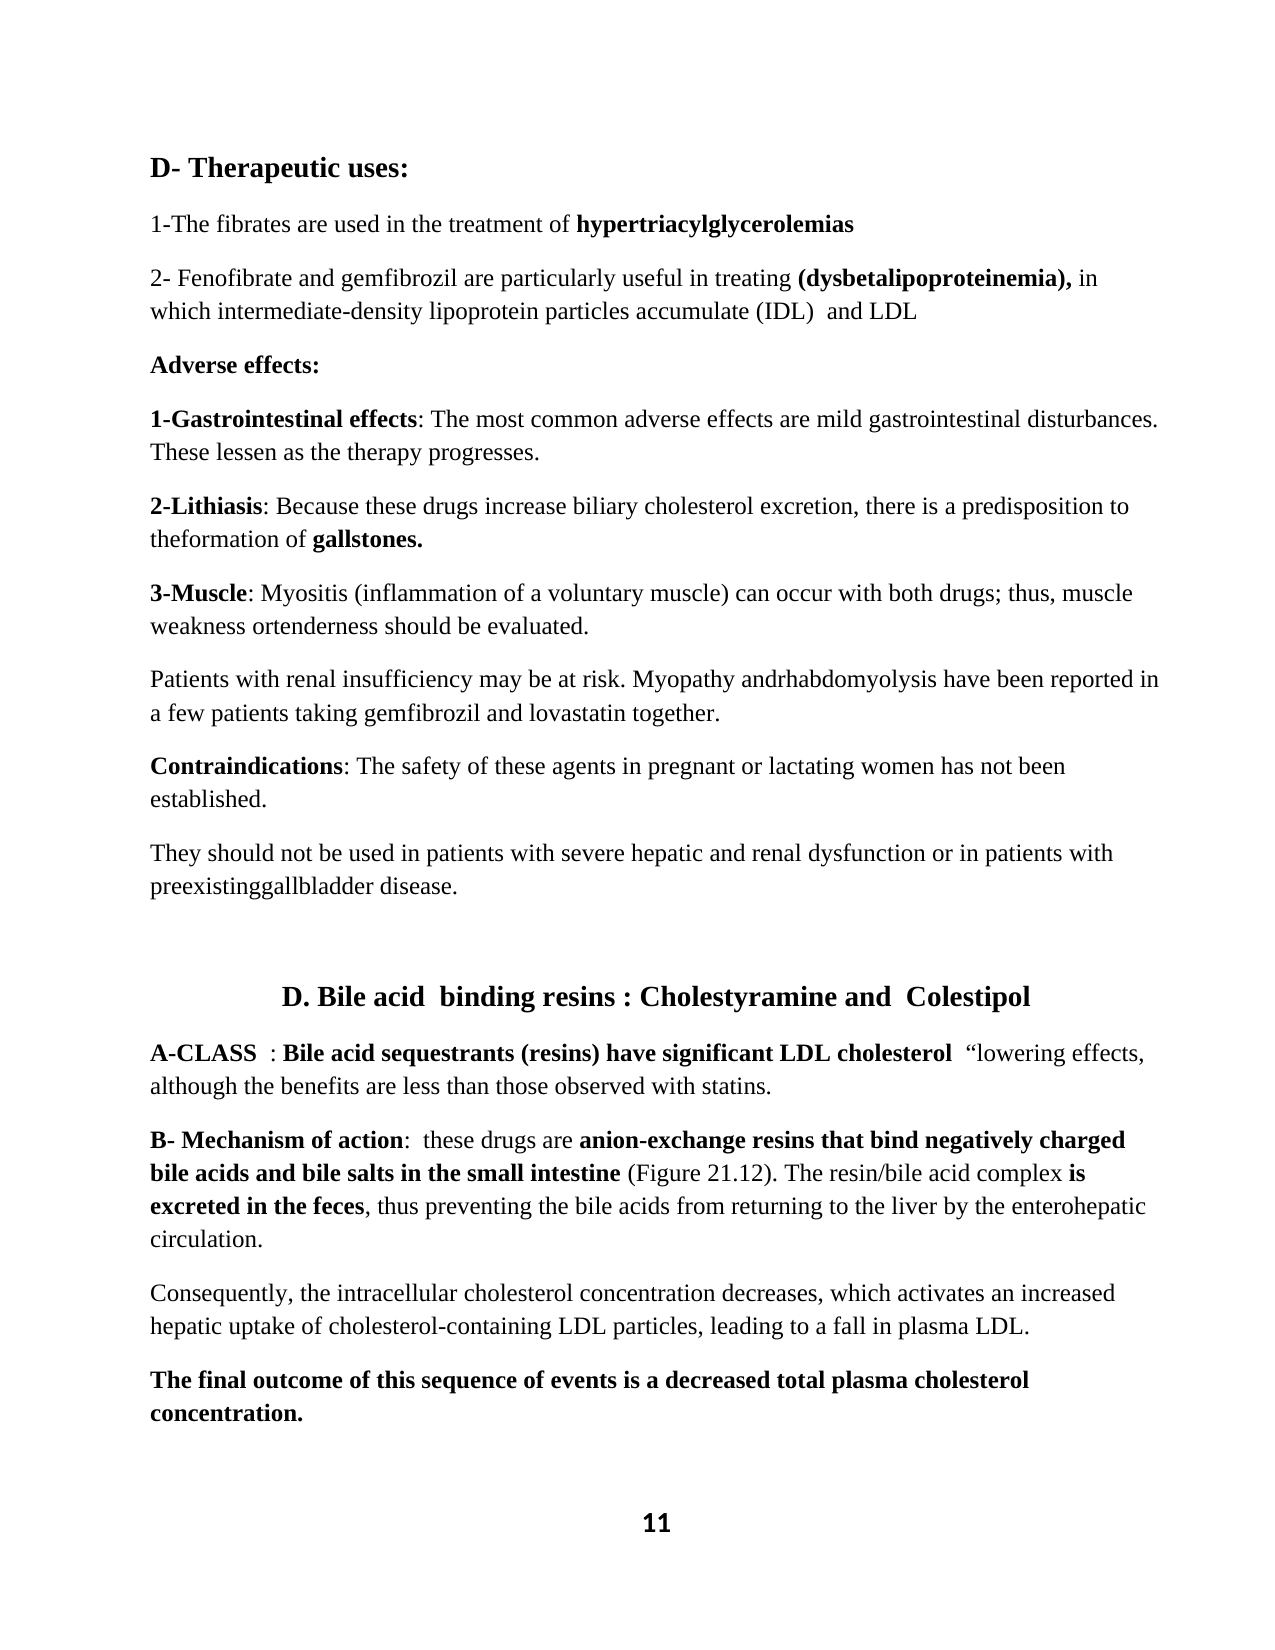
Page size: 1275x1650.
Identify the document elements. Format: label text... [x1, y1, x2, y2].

text The final outcome of this sequence of events is a decreased total plasma cholesterol concentration. [150, 1365, 1162, 1427]
text D. Bile acid binding resins : Cholestyramine and Colestipol [150, 979, 1162, 1013]
text 1-The fibrates are used in the treatment of hypertriacylglycerolemias [150, 209, 1162, 238]
text Adverse effects: [150, 350, 1162, 379]
text Patients with renal insufficiency may be at risk. Myopathy andrhabdomyolysis have been reported in a few patients taking gemfibrozil and lovastatin together. [150, 664, 1162, 726]
text B- Mechanism of action: these drugs are anion-exchange resins that bind negatively charged bile acids and bile salts in the small intestine (Figure 21.12). The resin/bile acid complex is excreted in the feces, thus preventing the bile acids from returning to the liver by the enterohepatic circulation. [150, 1125, 1162, 1253]
text They should not be used in patients with severe hepatic and renal dysfunction or in patients with preexistinggallbladder disease. [150, 838, 1162, 900]
text D- Therapeutic uses: [150, 150, 1162, 183]
text A-CLASS : Bile acid sequestrants (resins) have significant LDL cholesterol “lowering effects, although the benefits are less than those observed with statins. [150, 1038, 1162, 1100]
text Consequently, the intracellular cholesterol concentration decreases, which activates an increased hepatic uptake of cholesterol-containing LDL particles, leading to a fall in plasma LDL. [150, 1278, 1162, 1340]
text 1-Gastrointestinal effects: The most common adverse effects are mild gastrointestinal disturbances. These lessen as the therapy progresses. [150, 404, 1162, 466]
text Contraindications: The safety of these agents in pregnant or lactating women has not been established. [150, 751, 1162, 813]
text 2-Lithiasis: Because these drugs increase biliary cholesterol excretion, there is a predisposition to theformation of gallstones. [150, 491, 1162, 553]
text 3-Muscle: Myositis (inflammation of a voluntary muscle) can occur with both drugs; thus, muscle weakness ortenderness should be evaluated. [150, 578, 1162, 639]
text 2- Fenofibrate and gemfibrozil are particularly useful in treating (dysbetalipoproteinemia), in which intermediate-density lipoprotein particles accumulate (IDL) and LDL [150, 263, 1162, 325]
